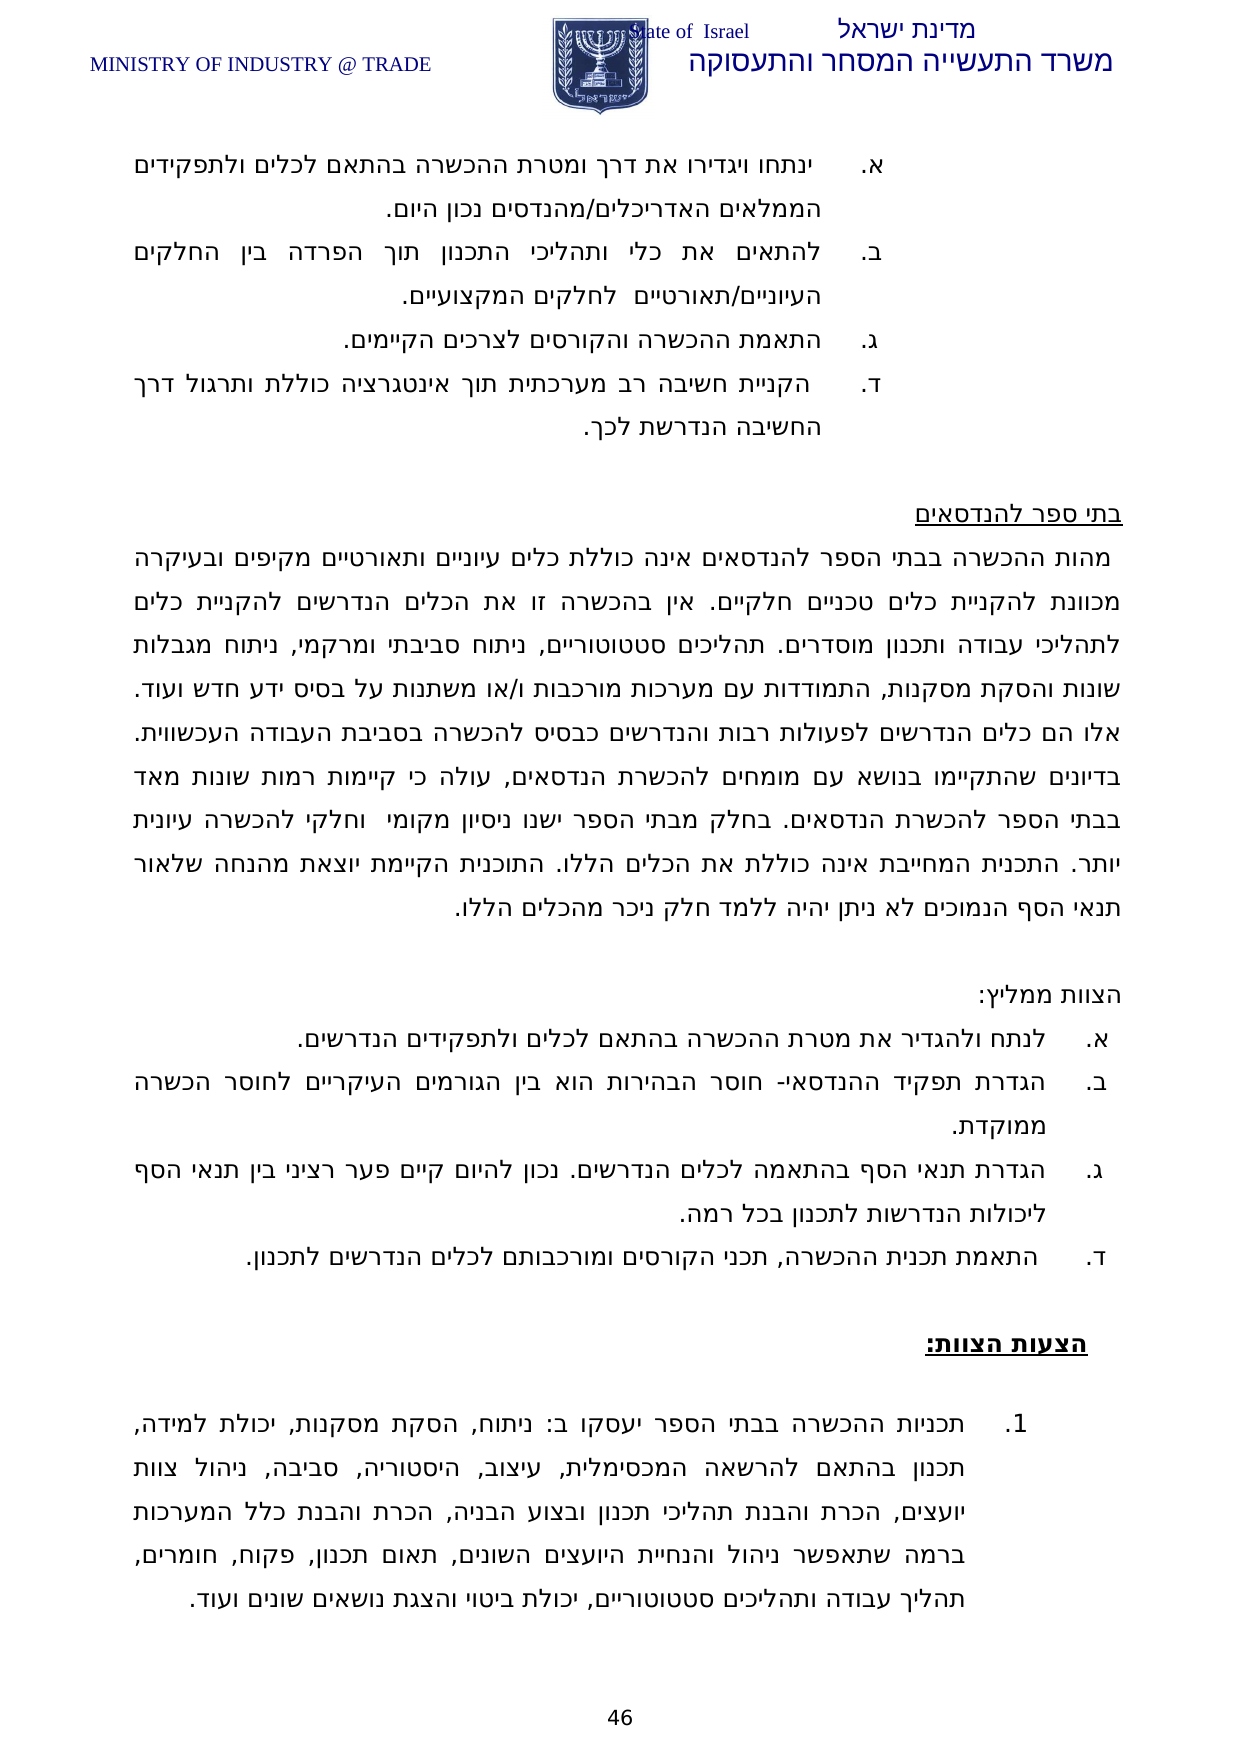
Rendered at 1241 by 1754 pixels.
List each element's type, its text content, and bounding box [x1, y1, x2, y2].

picture [542, 15, 655, 119]
text בתי ספר להנדסאים [133, 499, 1122, 528]
list לנתח ולהגדיר את מטרת ההכשרה בהתאם לכלים ולתפקידים הנדרשים. [133, 1024, 1085, 1053]
list הקניית חשיבה רב מערכתית תוך אינטגרציה כוללת ותרגול דרך החשיבה הנדרשת לכך. [133, 369, 860, 442]
text הצעות הצוות: [133, 1329, 1122, 1358]
list התאמת תכנית ההכשרה, תכני הקורסים ומורכבותם לכלים הנדרשים לתכנון. [133, 1242, 1085, 1272]
list ינתחו ויגדירו את דרך ומטרת ההכשרה בהתאם לכלים ולתפקידים הממלאים האדריכלים/מהנדסים נכון היום. [133, 150, 860, 223]
list להתאים את כלי ותהליכי התכנון תוך הפרדה בין החלקים העיוניים/תאורטיים לחלקים המקצועיים. [133, 237, 860, 310]
list התאמת ההכשרה והקורסים לצרכים הקיימים. [133, 325, 860, 354]
list הגדרת תפקיד ההנדסאי- חוסר הבהירות הוא בין הגורמים העיקריים לחוסר הכשרה ממוקדת. [133, 1067, 1085, 1140]
text הצוות ממליץ: [133, 980, 1122, 1009]
list תכניות ההכשרה בבתי הספר יעסקו ב: ניתוח, הסקת מסקנות, יכולת למידה, תכנון בהתאם להרשאה המכסימלית, עיצוב, היסטוריה, סביבה, ניהול צוות יועצים, הכרת והבנת תהליכי תכנון ובצוע הבניה, הכרת והבנת כלל המערכות ברמה שתאפשר ניהול והנחיית היועצים השונים, תאום תכנון, פקוח, חומרים, תהליך עבודה ותהליכים סטטוטוריים, יכולת ביטוי והצגת נושאים שונים ועוד. [133, 1409, 1004, 1613]
list הגדרת תנאי הסף בהתאמה לכלים הנדרשים. נכון להיום קיים פער רציני בין תנאי הסף ליכולות הנדרשות לתכנון בכל רמה. [133, 1155, 1085, 1228]
text מהות ההכשרה בבתי הספר להנדסאים אינה כוללת כלים עיוניים ותאורטיים מקיפים ובעיקרה מכוונת להקניית כלים טכניים חלקיים. אין בהכשרה זו את הכלים הנדרשים להקניית כלים לתהליכי עבודה ותכנון מוסדרים. תהליכים סטטוטוריים, ניתוח סביבתי ומרקמי, ניתוח מגבלות שונות והסקת מסקנות, התמודדות עם מערכות מורכבות ו/או משתנות על בסיס ידע חדש ועוד. אלו הם כלים הנדרשים לפעולות רבות והנדרשים כבסיס להכשרה בסביבת העבודה העכשווית. בדיונים שהתקיימו בנושא עם מומחים להכשרת הנדסאים, עולה כי קיימות רמות שונות מאד בבתי הספר להכשרת הנדסאים. בחלק מבתי הספר ישנו ניסיון מקומי וחלקי להכשרה עיונית יותר. התכנית המחייבת אינה כוללת את הכלים הללו. התוכנית הקיימת יוצאת מהנחה שלאור תנאי הסף הנמוכים לא ניתן יהיה ללמד חלק ניכר מהכלים הללו. [133, 543, 1122, 922]
